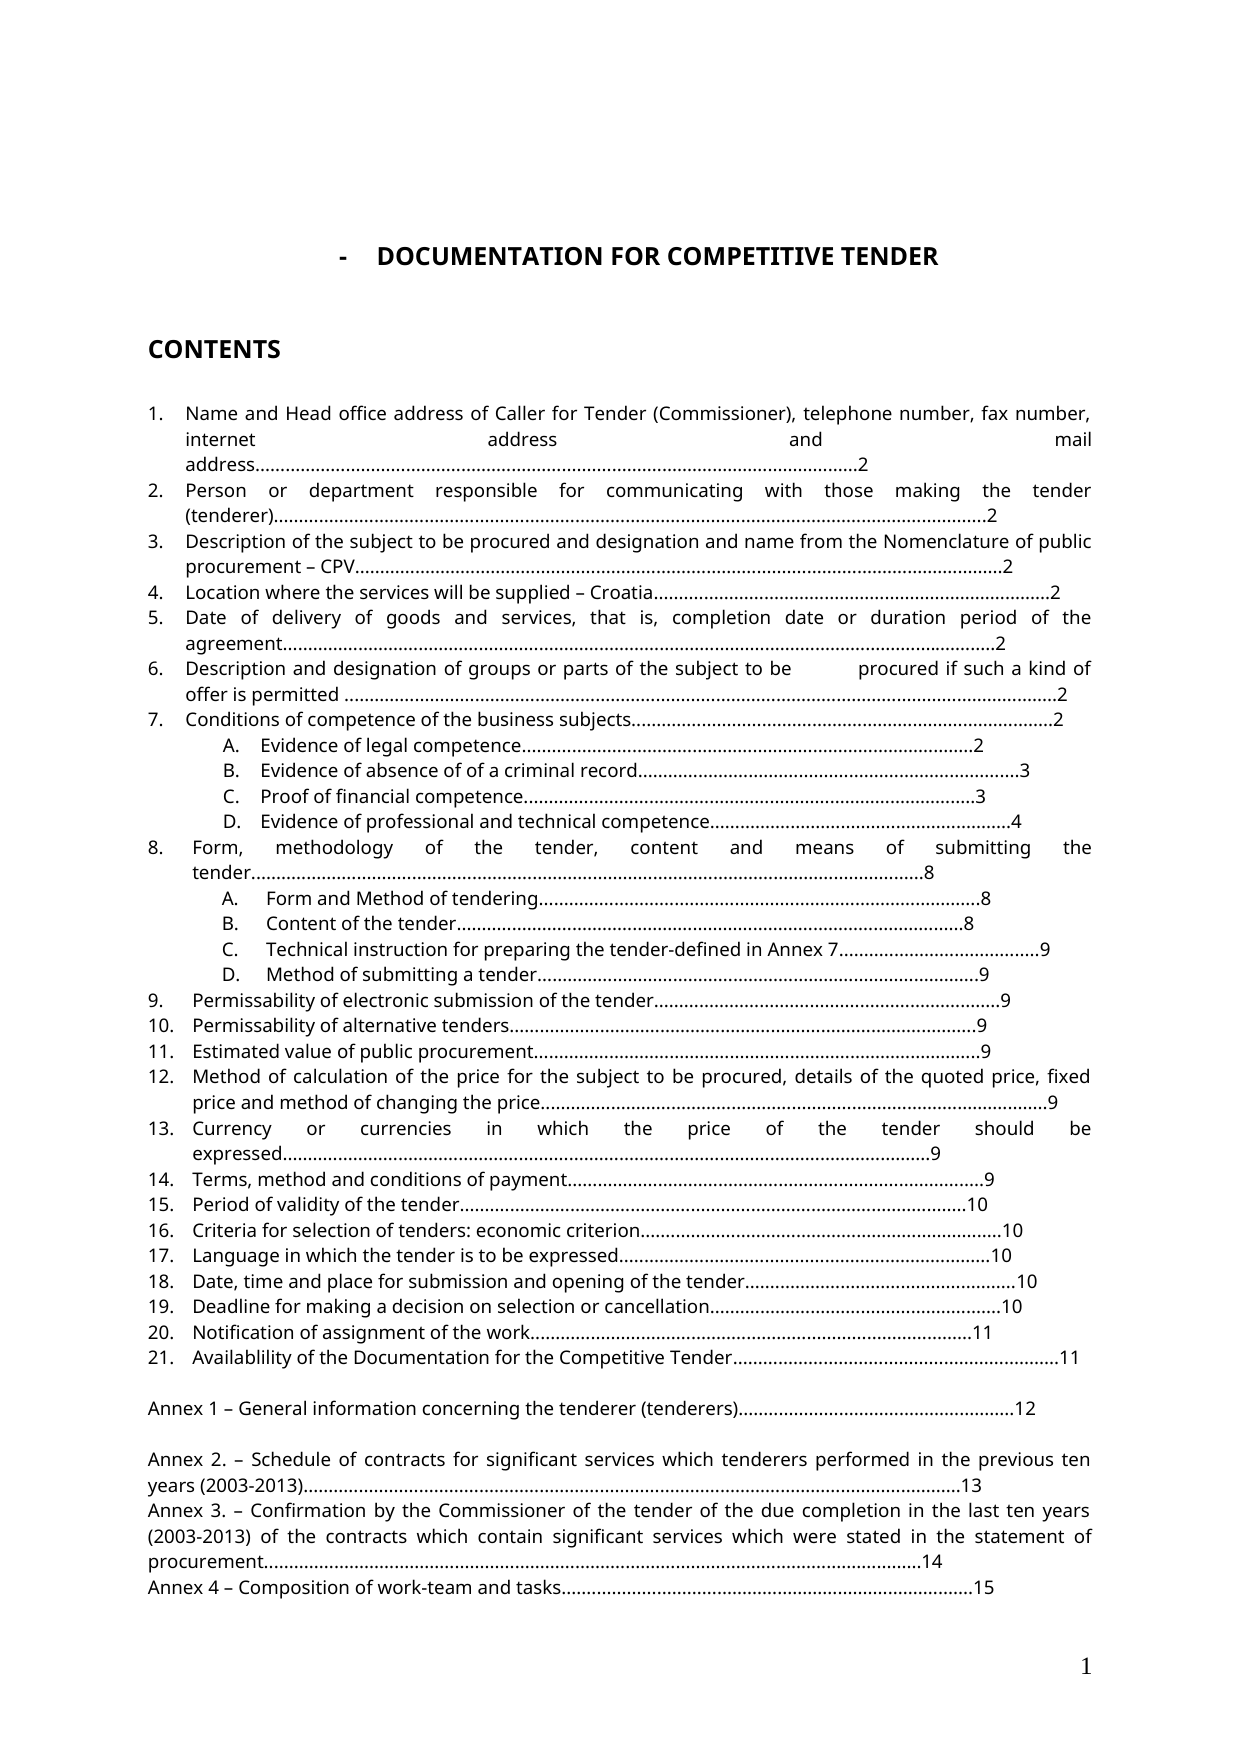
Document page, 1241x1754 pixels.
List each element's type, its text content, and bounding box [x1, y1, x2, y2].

list Period of validity of the tender.....................................................................................................10 [148, 1191, 1092, 1217]
list Conditions of competence of the business subjects....................................................................................2 [148, 707, 1092, 732]
list DOCUMENTATION FOR COMPETITIVE TENDER [185, 238, 1092, 273]
list Content of the tender.....................................................................................................8 [192, 911, 1092, 936]
text Annex 2. – Schedule of contracts for significant services which tenderers performed in the previous ten years (2003-2013)...................................................................................................................................13 [148, 1447, 1092, 1498]
list Evidence of absence of of a criminal record............................................................................3 [223, 758, 1092, 783]
text Annex 1 – General information concerning the tenderer (tenderers).......................................................12 [148, 1396, 1092, 1421]
list Evidence of legal competence..........................................................................................2 [223, 732, 1092, 758]
list Evidence of professional and technical competence............................................................4 [223, 809, 1092, 834]
list Person or department responsible for communicating with those making the tender (tenderer)..............................................................................................................................................2 [148, 477, 1092, 528]
list Proof of financial competence..........................................................................................3 [223, 783, 1092, 809]
list Name and Head office address of Caller for Tender (Commissioner), telephone number, fax number, internet address and mail address........................................................................................................................2 [148, 400, 1092, 477]
list Criteria for selection of tenders: economic criterion........................................................................10 [148, 1217, 1092, 1242]
list Technical instruction for preparing the tender-defined in Annex 7........................................9 [192, 936, 1092, 962]
list Currency or currencies in which the price of the tender should be expressed.................................................................................................................................9 [148, 1115, 1092, 1166]
text Annex 4 – Composition of work-team and tasks..................................................................................15 [148, 1574, 1092, 1600]
list Form, methodology of the tender, content and means of submitting the tender......................................................................................................................................8 [148, 834, 1092, 885]
text Annex 3. – Confirmation by the Commissioner of the tender of the due completion in the last ten years (2003-2013) of the contracts which contain significant services which were stated in the statement of procurement...................................................................................................................................14 [148, 1498, 1092, 1574]
list Date, time and place for submission and opening of the tender......................................................10 [148, 1268, 1092, 1293]
list Permissability of electronic submission of the tender.....................................................................9 [148, 987, 1092, 1013]
list Permissability of alternative tenders.............................................................................................9 [148, 1013, 1092, 1038]
list Notification of assignment of the work........................................................................................11 [148, 1319, 1092, 1344]
list Description and designation of groups or parts of the subject to be procured if such a kind of offer is permitted ..............................................................................................................................................2 [148, 656, 1092, 707]
list Estimated value of public procurement.........................................................................................9 [148, 1038, 1092, 1064]
list Form and Method of tendering........................................................................................8 [192, 885, 1092, 911]
list Date of delivery of goods and services, that is, completion date or duration period of the agreement..............................................................................................................................................2 [148, 604, 1092, 656]
list Terms, method and conditions of payment...................................................................................9 [148, 1166, 1092, 1191]
list Location where the services will be supplied – Croatia...............................................................................2 [148, 579, 1092, 604]
list Method of submitting a tender........................................................................................9 [192, 962, 1092, 987]
list Method of calculation of the price for the subject to be procured, details of the quoted price, fixed price and method of changing the price.....................................................................................................9 [148, 1064, 1092, 1115]
list Deadline for making a decision on selection or cancellation..........................................................10 [148, 1293, 1092, 1319]
list Description of the subject to be procured and designation and name from the Nomenclature of public procurement – CPV.................................................................................................................................2 [148, 528, 1092, 579]
list Availablility of the Documentation for the Competitive Tender.................................................................11 [148, 1344, 1092, 1370]
text CONTENTS [148, 332, 1092, 366]
list Language in which the tender is to be expressed..........................................................................10 [148, 1242, 1092, 1268]
